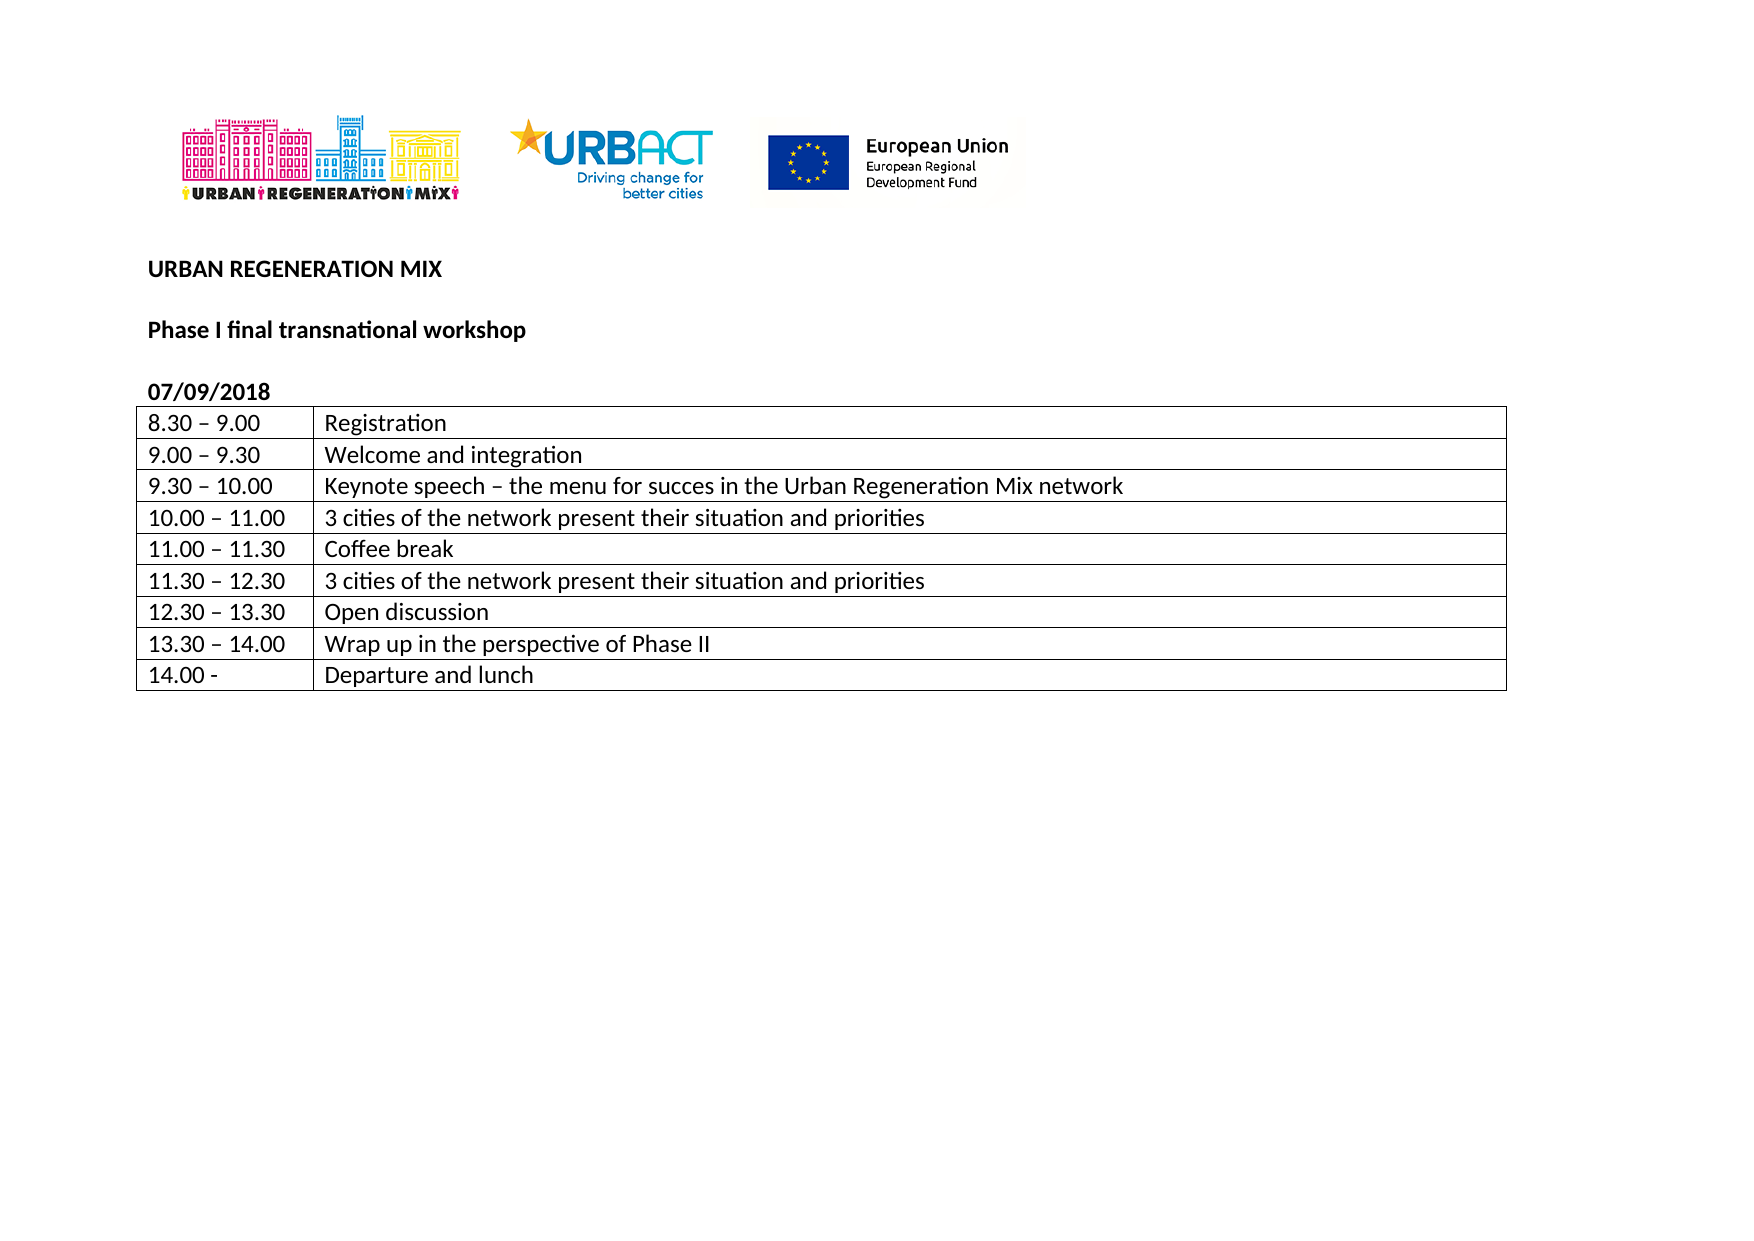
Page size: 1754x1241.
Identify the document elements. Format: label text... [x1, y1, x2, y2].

table_header 8.30 – 9.00 [137, 407, 313, 438]
table_header Registration [314, 407, 1506, 438]
table_cell Wrap up in the perspective of Phase II [314, 628, 1506, 659]
table_cell 10.00 – 11.00 [137, 502, 313, 532]
table_cell 9.30 – 10.00 [137, 470, 313, 501]
table_cell 9.00 – 9.30 [137, 439, 313, 469]
table_cell Departure and lunch [314, 660, 1506, 690]
table_cell 3 cities of the network present their situation and priorities [314, 565, 1506, 596]
table_cell Coffee break [314, 534, 1506, 564]
text URBAN REGENERATION MIX [148, 253, 1606, 284]
table_cell Keynote speech – the menu for succes in the Urban Regeneration Mix network [314, 470, 1506, 501]
table_cell Open discussion [314, 597, 1506, 627]
table_cell 13.30 – 14.00 [137, 628, 313, 659]
table_cell 3 cities of the network present their situation and priorities [314, 502, 1506, 532]
text Phase I final transnational workshop [148, 314, 1606, 345]
text 07/09/2018 [148, 376, 1606, 406]
table_cell 12.30 – 13.30 [137, 597, 313, 627]
table_cell 11.00 – 11.30 [137, 534, 313, 564]
table_cell 11.30 – 12.30 [137, 565, 313, 596]
picture [147, 73, 1082, 254]
table_cell Welcome and integration [314, 439, 1506, 469]
table_cell 14.00 - [137, 660, 313, 690]
